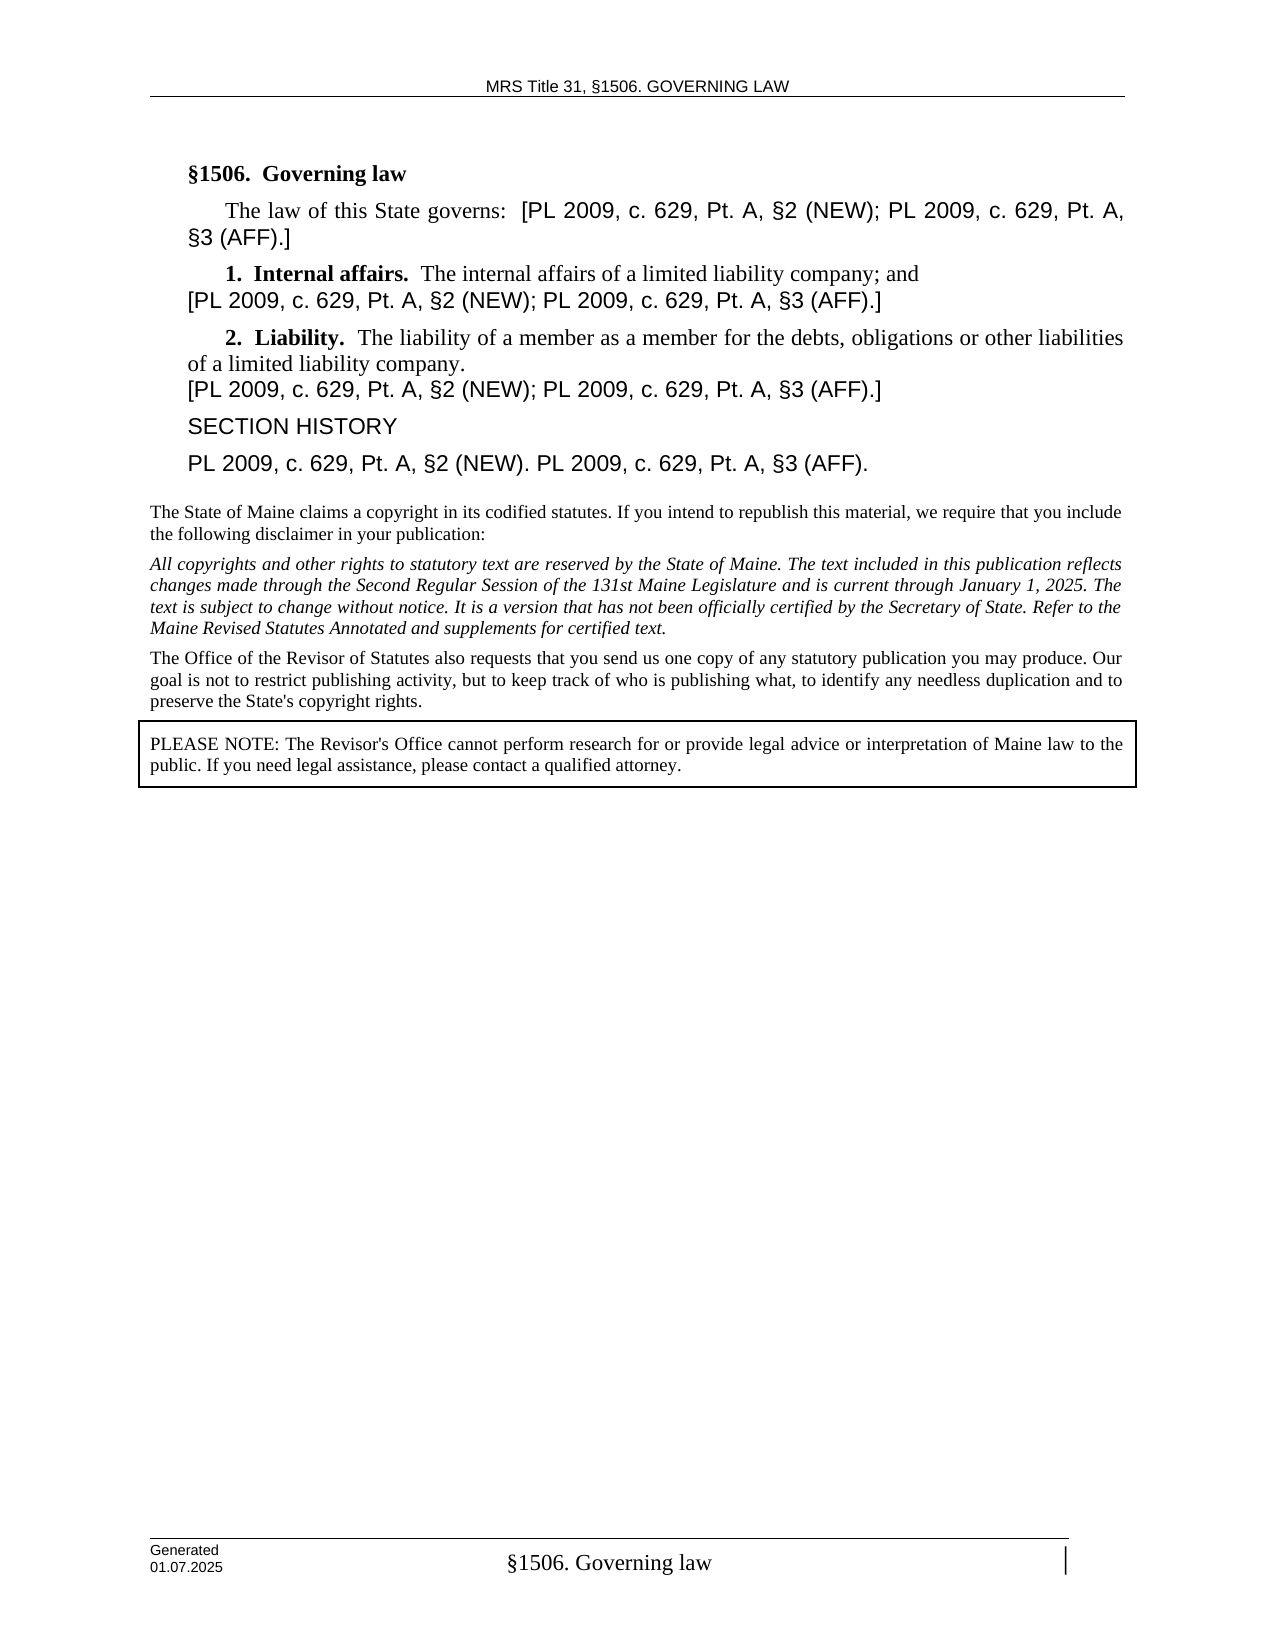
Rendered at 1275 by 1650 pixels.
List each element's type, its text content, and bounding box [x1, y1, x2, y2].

text [PL 2009, c. 629, Pt. A, §2 (NEW); PL 2009, c. 629, Pt. A, §3 (AFF).] [187, 287, 1125, 313]
text The State of Maine claims a copyright in its codified statutes. If you intend to republish this material, we require that you include the following disclaimer in your publication: [150, 501, 1125, 544]
text All copyrights and other rights to statutory text are reserved by the State of Maine. The text included in this publication reflects changes made through the Second Regular Session of the 131st Maine Legislature and is current through January 1, 2025 . The text is subject to change without notice. It is a version that has not been officially certified by the Secretary of State. Refer to the Maine Revised Statutes Annotated and supplements for certified text. [150, 553, 1125, 639]
text §1506. Governing law [187, 160, 1125, 187]
text PL 2009, c. 629, Pt. A, §2 (NEW). PL 2009, c. 629, Pt. A, §3 (AFF). [187, 450, 1125, 476]
text PLEASE NOTE: The Revisor's Office cannot perform research for or provide legal advice or interpretation of Maine law to the public. If you need legal assistance, please contact a qualified attorney. [140, 722, 1135, 786]
text 1. Internal affairs. The internal affairs of a limited liability company; and [187, 260, 1125, 287]
text SECTION HISTORY [187, 413, 1125, 439]
text The law of this State governs: [PL 2009, c. 629, Pt. A, §2 (NEW); PL 2009, c. 629, Pt. A, §3 (AFF).] [187, 197, 1125, 250]
text 2. Liability. The liability of a member as a member for the debts, obligations or other liabilities of a limited liability company. [187, 323, 1125, 376]
text The Office of the Revisor of Statutes also requests that you send us one copy of any statutory publication you may produce. Our goal is not to restrict publishing activity, but to keep track of who is publishing what, to identify any needless duplication and to preserve the State's copyright rights. [150, 647, 1125, 712]
text [PL 2009, c. 629, Pt. A, §2 (NEW); PL 2009, c. 629, Pt. A, §3 (AFF).] [187, 376, 1125, 403]
